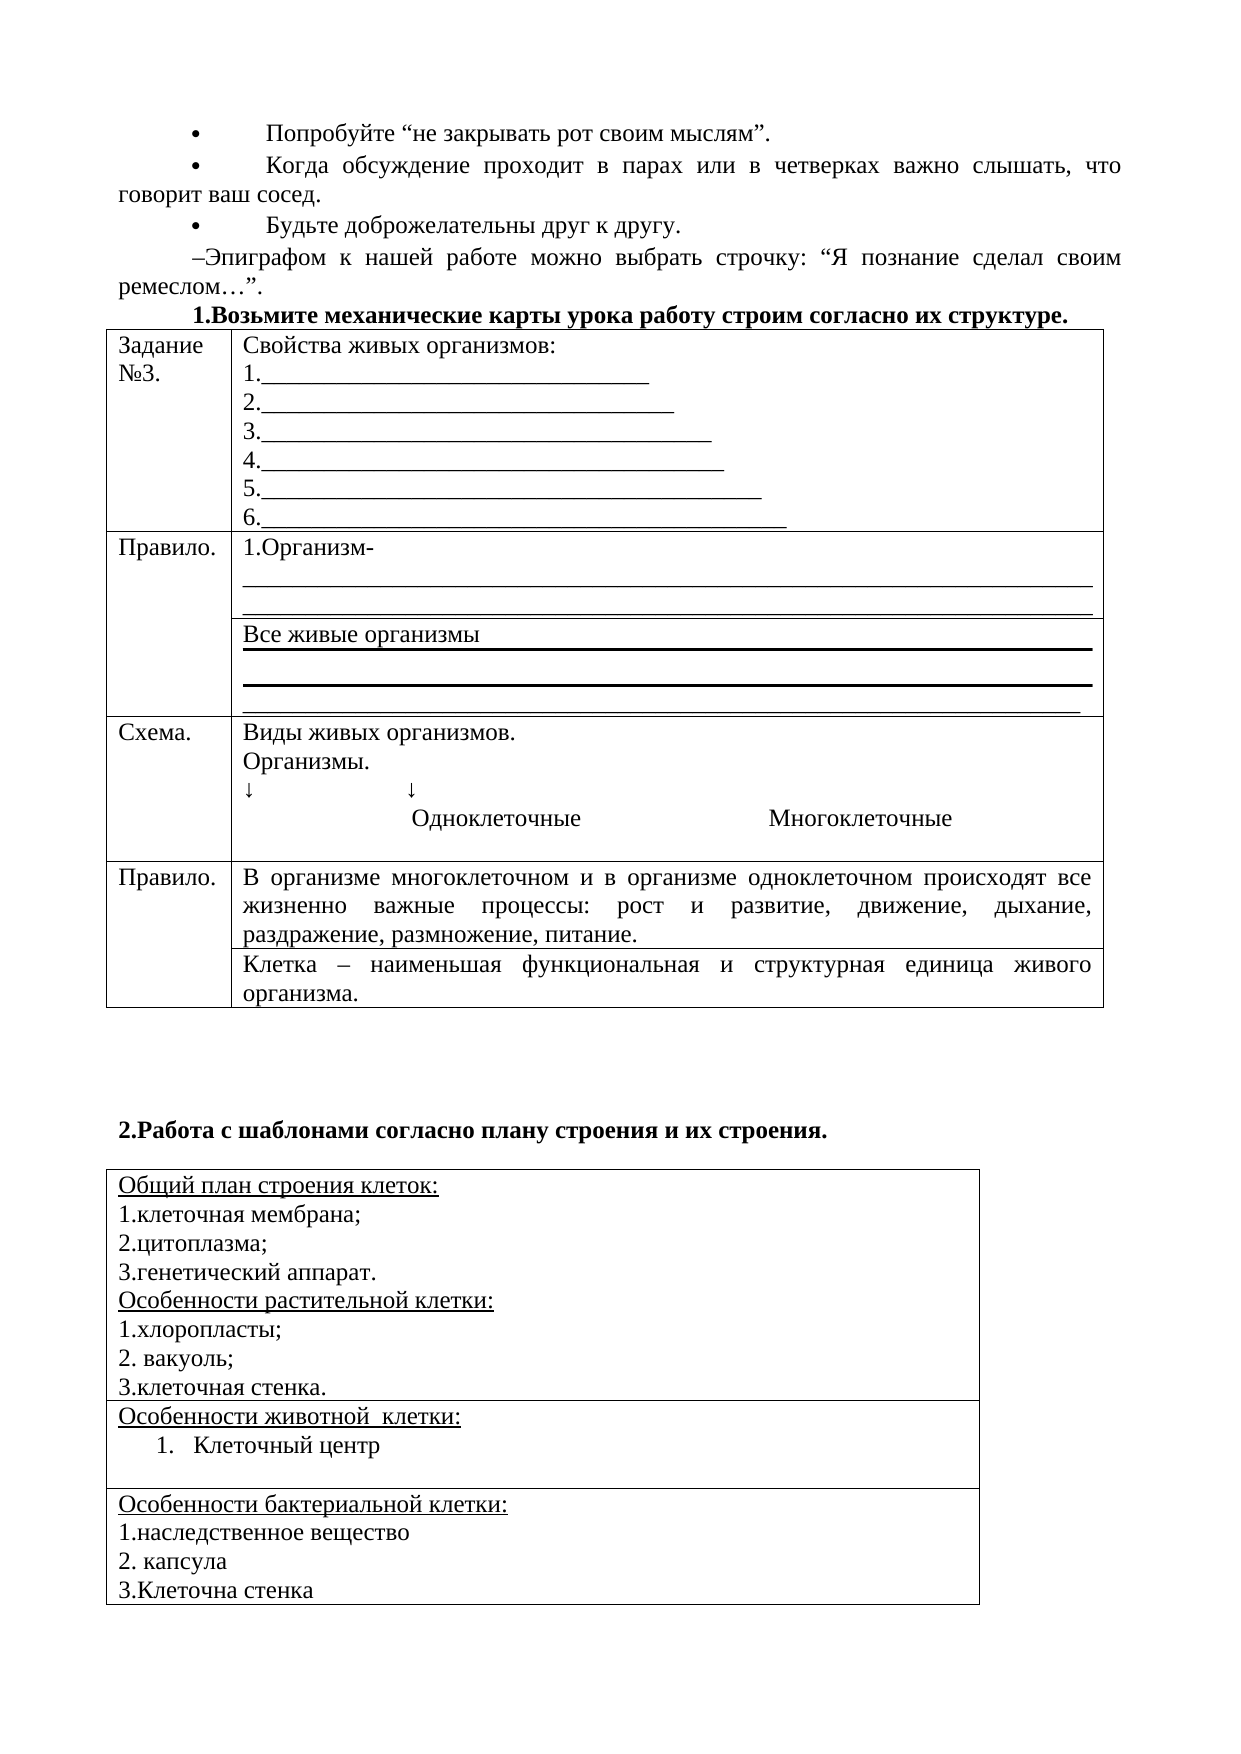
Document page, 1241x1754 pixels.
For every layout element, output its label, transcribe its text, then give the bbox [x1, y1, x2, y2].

table_cell Правило. [107, 532, 231, 716]
table_header Общий план строения клеток: 1.клеточная мембрана; 2.цитоплазма; 3.генетический аппарат. Особенности растительной клетки: 1.хлоропласты; 2. вакуоль; 3.клеточная стенка. [107, 1170, 979, 1400]
list Когда обсуждение проходит в парах или в четверках важно слышать, что говорит ваш сосед. [118, 150, 1122, 207]
table_header Задание №3. [107, 330, 231, 531]
table_cell Клетка – наименьшая функциональная и структурная единица живого организма. [232, 949, 1103, 1007]
table_cell В организме многоклеточном и в организме одноклеточном происходят все жизненно важные процессы: рост и развитие, движение, дыхание, раздражение, размножение, питание. [232, 862, 1103, 948]
table_cell Виды живых организмов. Организмы. ↓ ↓ Одноклеточные Многоклеточные [232, 717, 1103, 861]
table_cell Схема. [107, 717, 231, 861]
table_header Свойства живых организмов: 1._______________________________ 2._________________________________ 3.____________________________________ 4._____________________________________ 5.________________________________________ 6.__________________________________________ [232, 330, 1103, 531]
text –Эпиграфом к нашей работе можно выбрать строчку: “Я познание сделал своим ремеслом…”. [118, 242, 1122, 300]
table_cell 1.Организм-____________________________________________________________________ ____________________________________________________________________ [232, 532, 1103, 618]
text 1.Возьмите механические карты урока работу строим согласно их структуре. [118, 300, 1122, 329]
table_cell Особенности животной клетки: Клеточный центр [107, 1401, 979, 1488]
table_cell Особенности бактериальной клетки: 1.наследственное вещество 2. капсула 3.Клеточна стенка [107, 1489, 979, 1604]
list Будьте доброжелательны друг к другу. [118, 211, 1122, 239]
text 2.Работа с шаблонами согласно плану строения и их строения. [118, 1115, 1122, 1144]
list Попробуйте “не закрывать рот своим мыслям”. [118, 118, 1122, 147]
table_cell Правило. [107, 862, 231, 1007]
table_cell Все живые организмы ___________________________________________________________________ [232, 619, 1103, 716]
